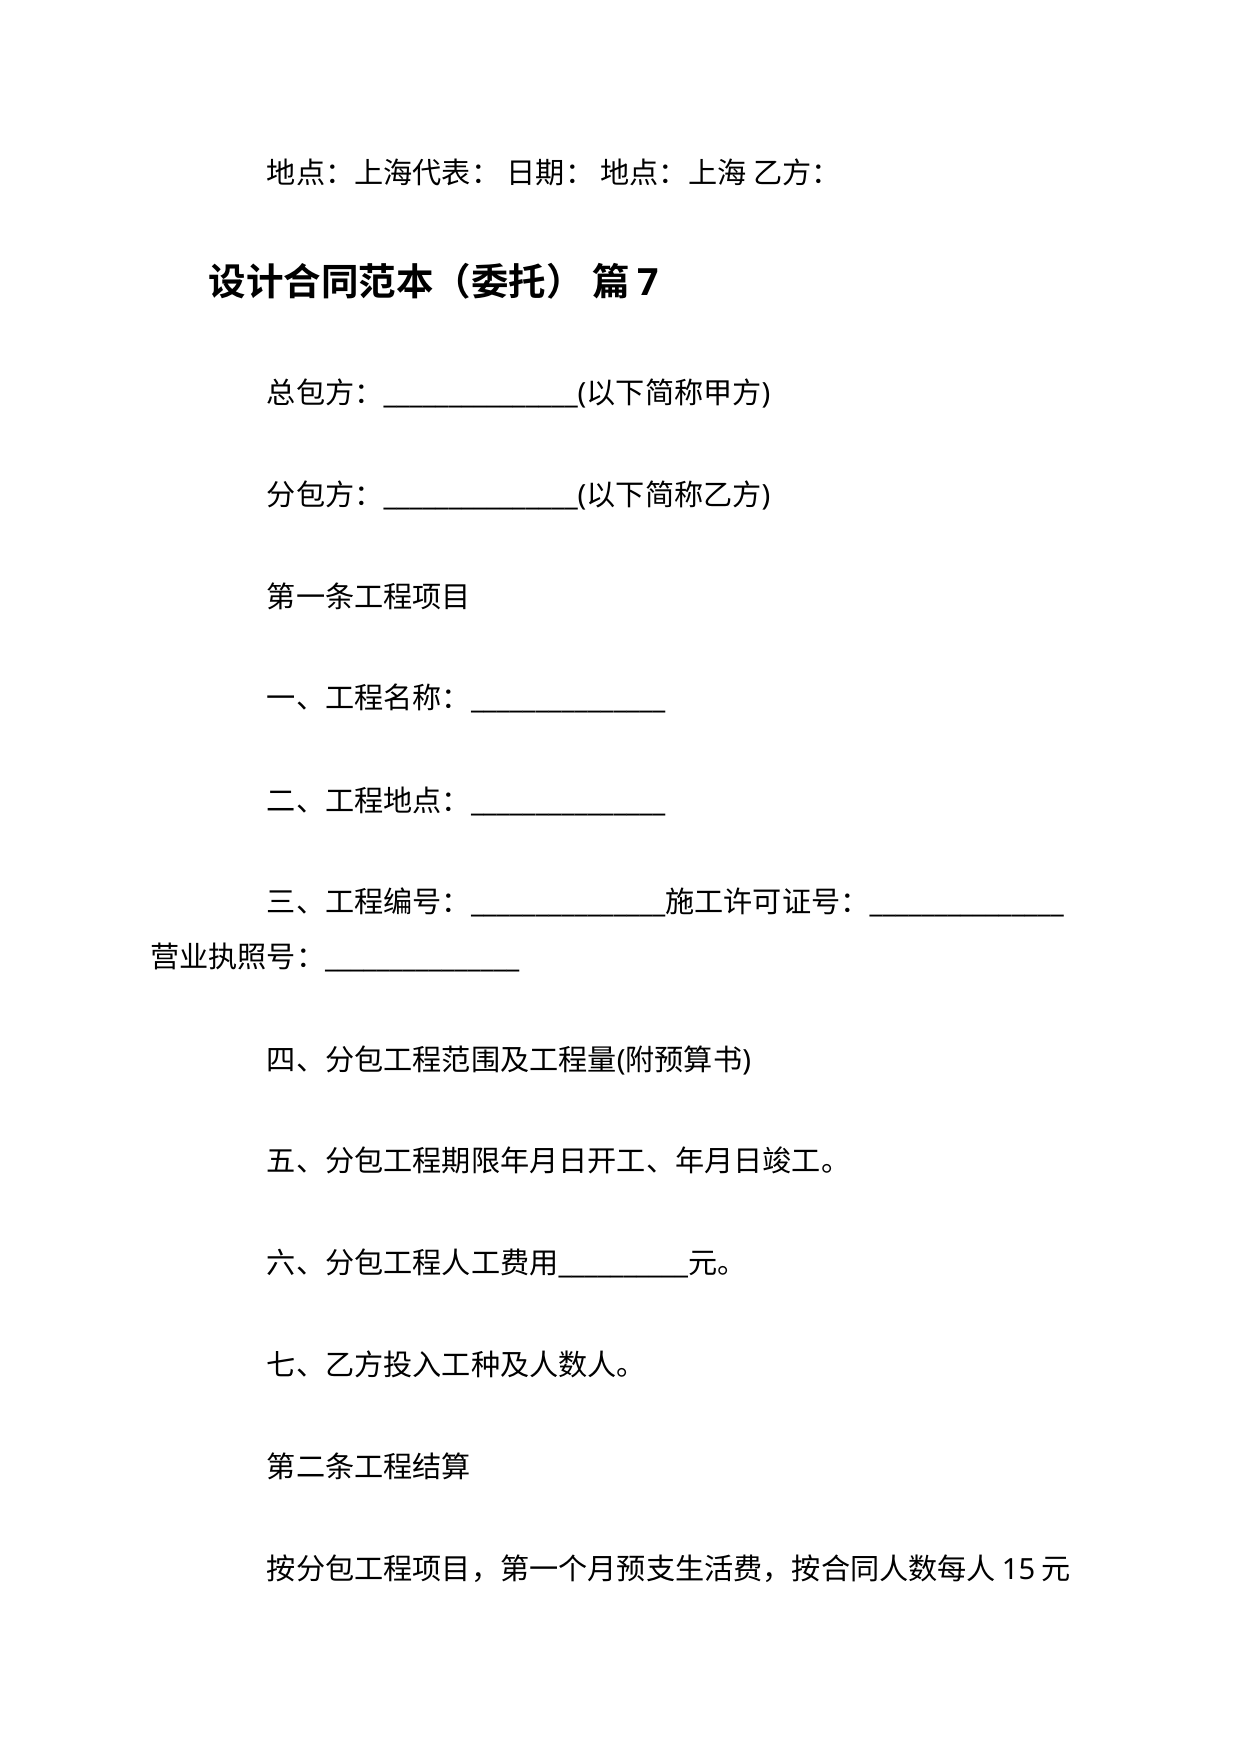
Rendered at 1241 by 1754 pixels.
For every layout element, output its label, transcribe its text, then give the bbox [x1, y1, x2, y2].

text 五、分包工程期限年月日开工、年月日竣工。 [150, 1138, 1090, 1180]
text 第一条工程项目 [150, 573, 1090, 616]
text 地点：上海代表： 日期： 地点：上海 乙方： [150, 150, 1090, 192]
text 分包方：_______________(以下简称乙方) [150, 471, 1090, 514]
text 六、分包工程人工费用__________元。 [150, 1240, 1090, 1282]
text 二、工程地点：_______________ [150, 777, 1090, 819]
text 三、工程编号：_______________施工许可证号：_______________营业执照号：_______________ [150, 879, 1090, 976]
text 设计合同范本（委托） 篇7 [150, 252, 1090, 306]
text 一、工程名称：_______________ [150, 675, 1090, 717]
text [150, 1545, 1090, 1588]
text 四、分包工程范围及工程量(附预算书) [150, 1036, 1090, 1078]
text 七、乙方投入工种及人数人。 [150, 1342, 1090, 1384]
text 总包方：_______________(以下简称甲方) [150, 369, 1090, 412]
text 第二条工程结算 [150, 1443, 1090, 1486]
